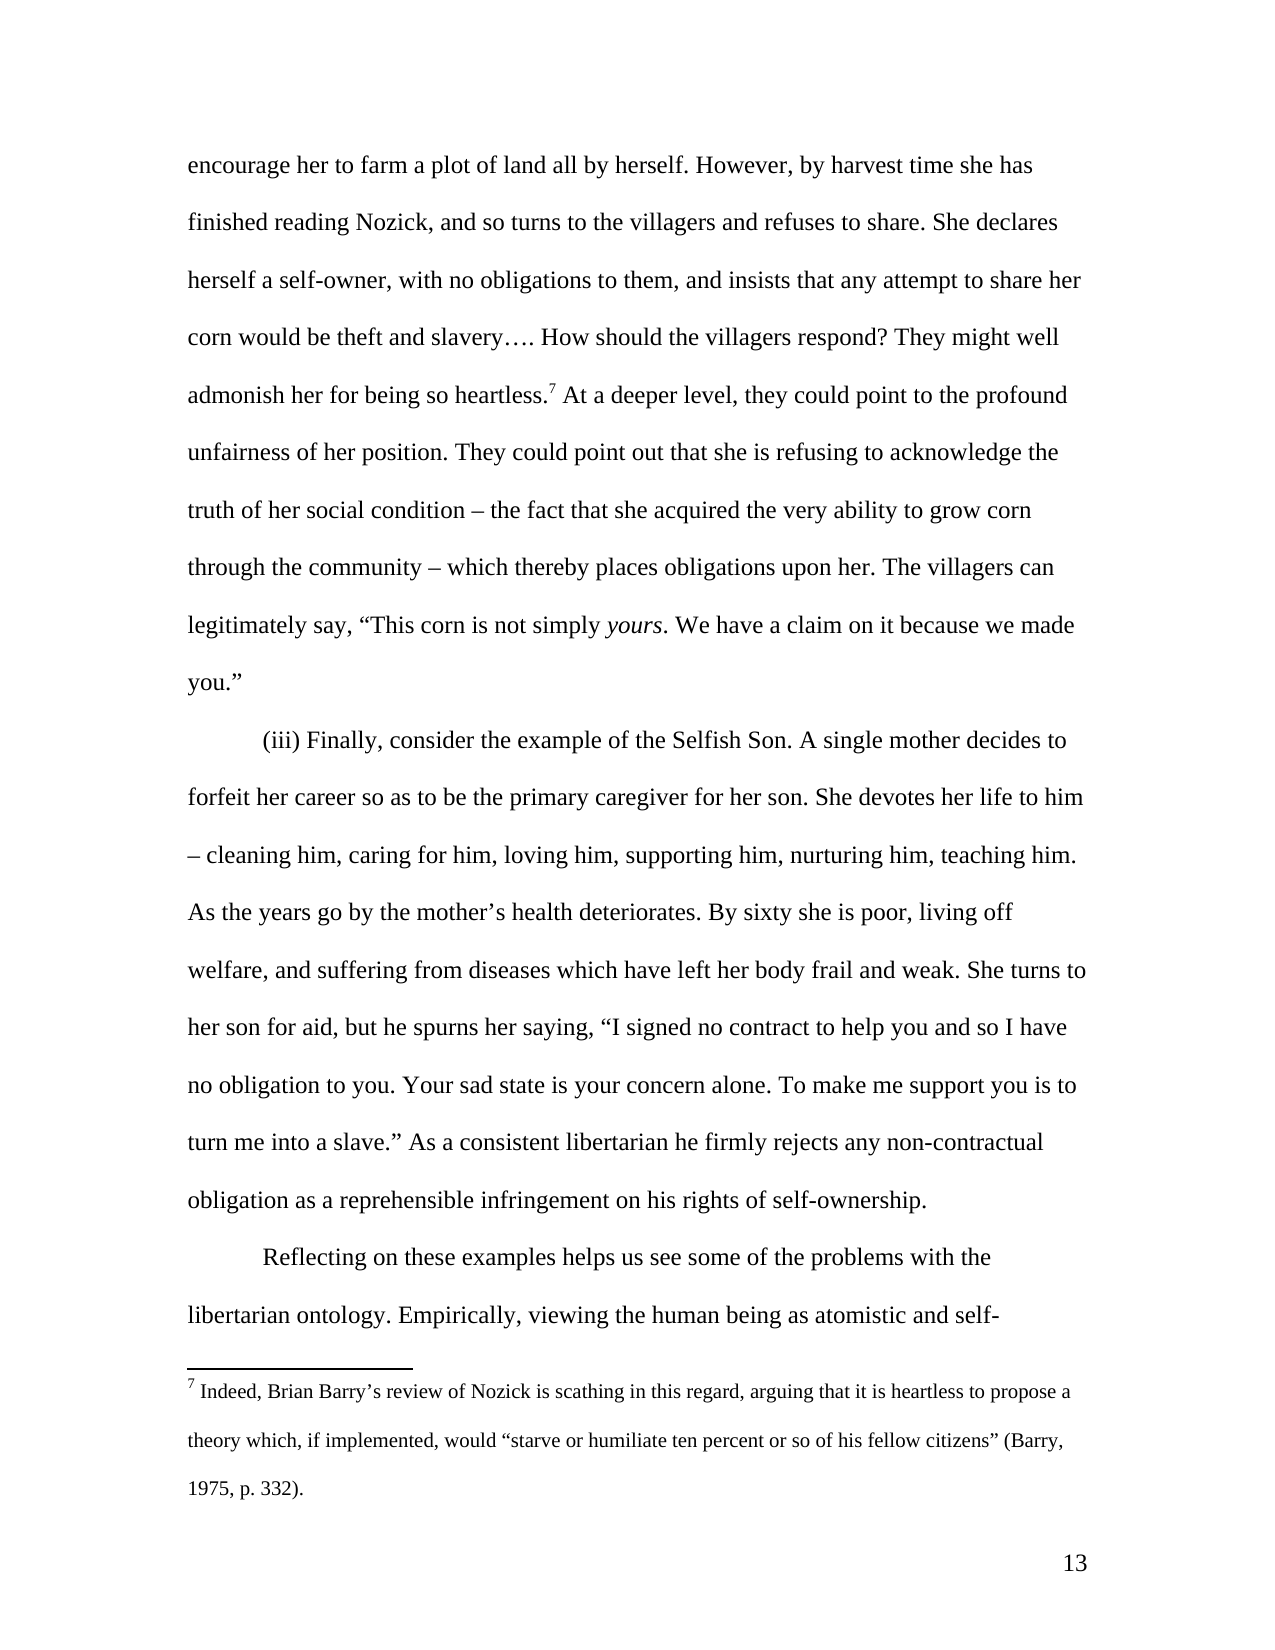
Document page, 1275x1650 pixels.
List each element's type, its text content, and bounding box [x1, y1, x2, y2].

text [187, 150, 1087, 696]
text (iii) Finally, consider the example of the Selfish Son. A single mother decides to forfeit her career so as to be the primary caregiver for her son. She devotes her life to him – cleaning him, caring for him, loving him, supporting him, nurturing him, teaching him. As the years go by the mother’s health deteriorates. By sixty she is poor, living off welfare, and suffering from diseases which have left her body frail and weak. She turns to her son for aid, but he spurns her saying, “I signed no contract to help you and so I have no obligation to you. Your sad state is your concern alone. To make me support you is to turn me into a slave.” As a consistent libertarian he firmly rejects any non-contractual obligation as a reprehensible infringement on his rights of self-ownership. [187, 725, 1087, 1214]
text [187, 1242, 1087, 1329]
